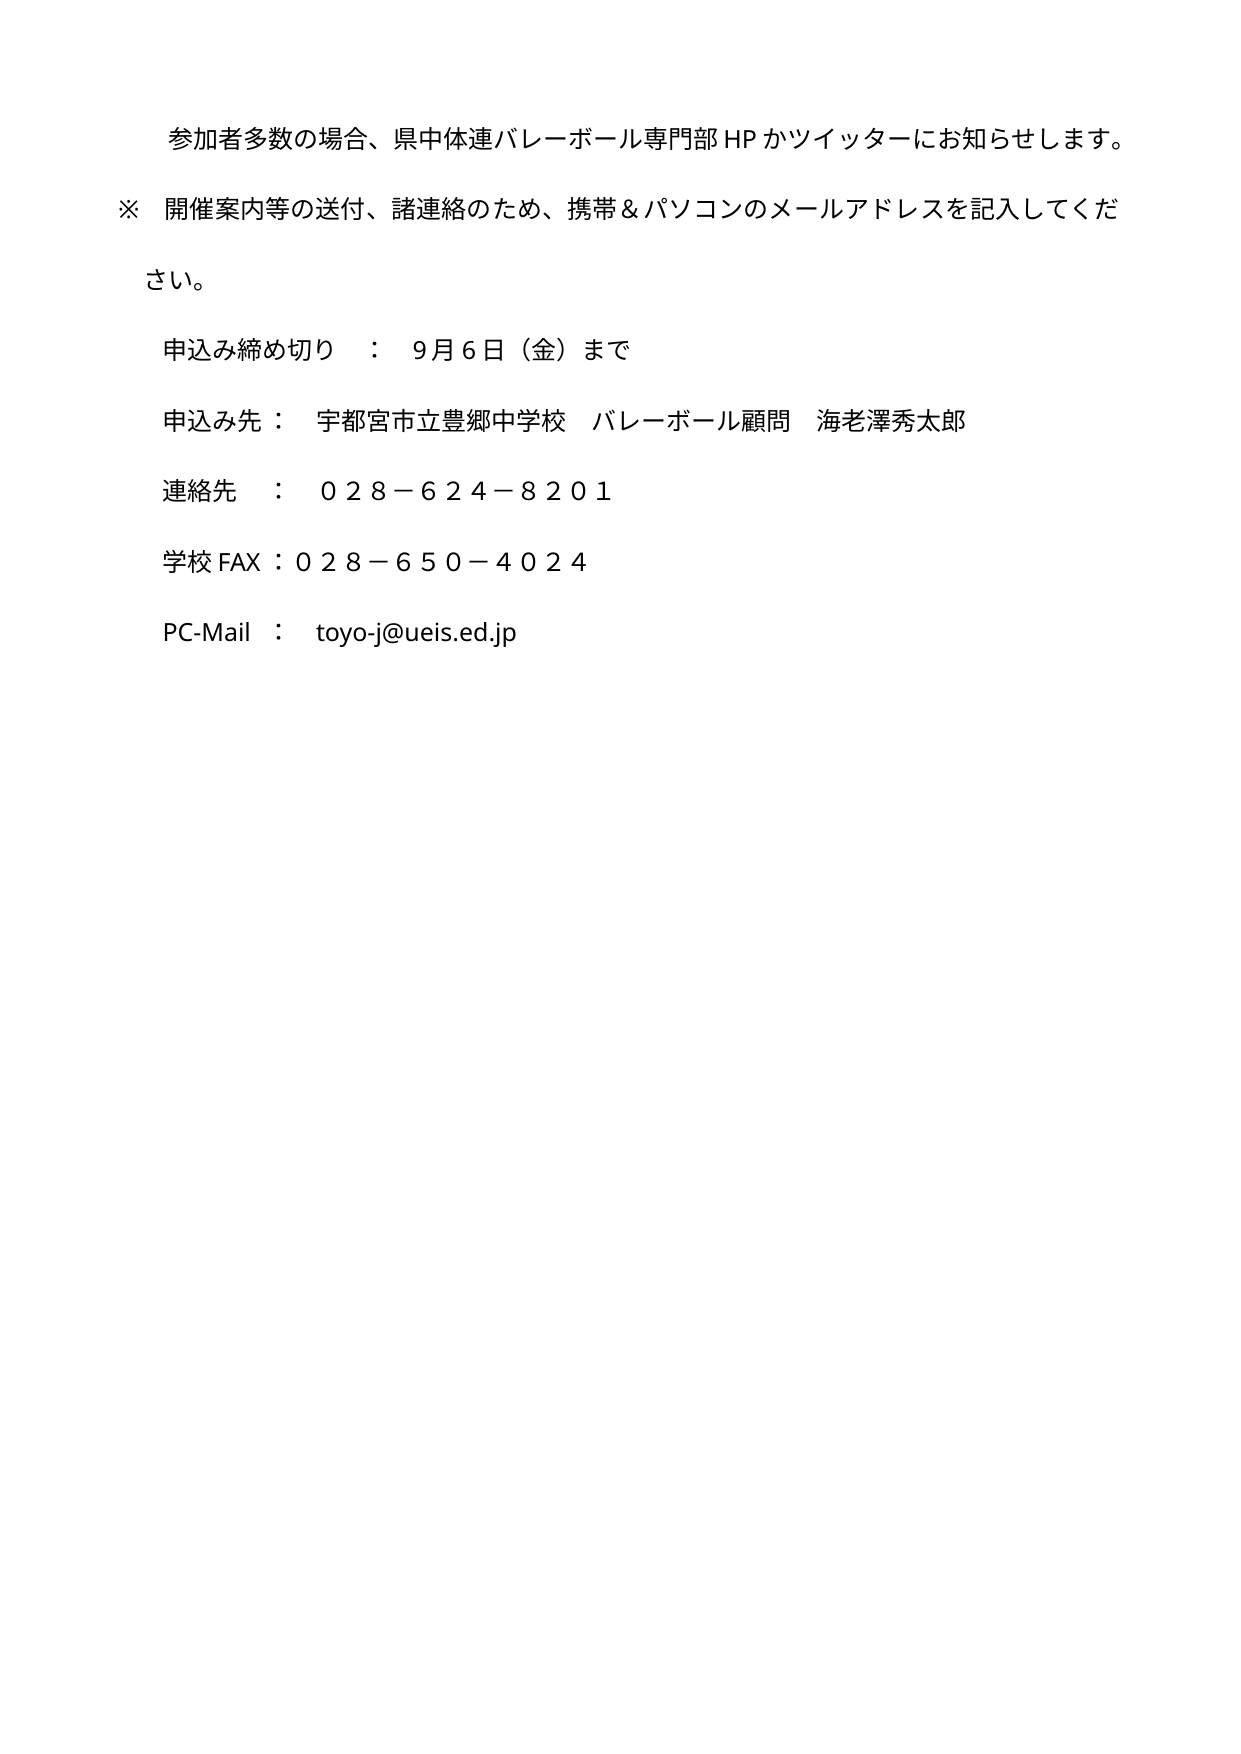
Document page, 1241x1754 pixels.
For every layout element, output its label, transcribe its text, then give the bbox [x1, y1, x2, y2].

text ※ 開催案内等の送付、諸連絡のため、携帯＆パソコンのメールアドレスを記入してください。 [118, 173, 1122, 314]
text 申込み締め切り ： 9月6日（金）まで [162, 314, 1122, 384]
text 連絡先 ： ０２８－６２４－８２０１ [162, 454, 1122, 525]
text 申込み先 ： 宇都宮市立豊郷中学校 バレーボール顧問 海老澤秀太郎 [162, 384, 1122, 454]
text PC-Mail ： toyo-j@ueis.ed.jp [162, 595, 1122, 666]
text 学校FAX ：０２８－６５０－４０２４ [162, 525, 1122, 595]
text 参加者多数の場合、県中体連バレーボール専門部HPかツイッターにお知らせします。 [118, 102, 1122, 173]
